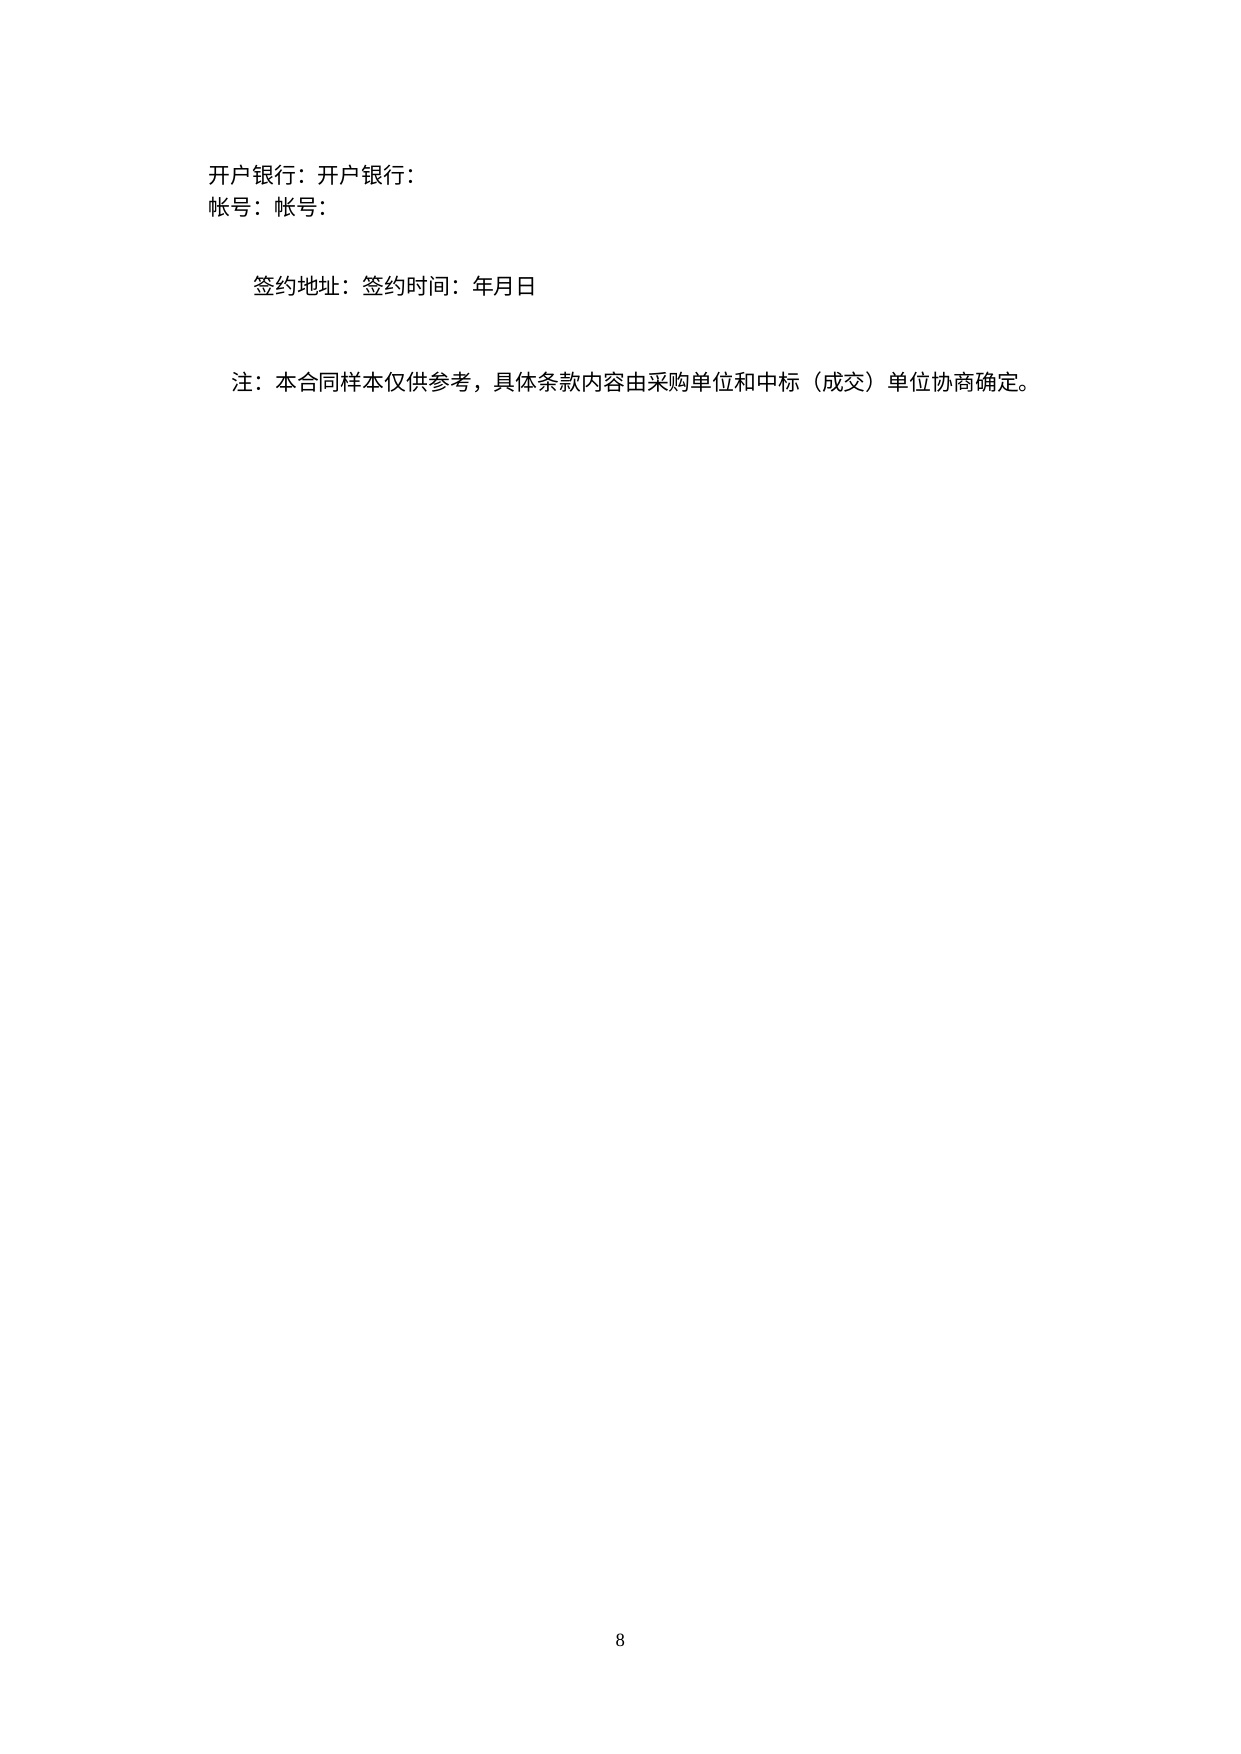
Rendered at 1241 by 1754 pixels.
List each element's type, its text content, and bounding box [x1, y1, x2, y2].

text 开户银行：开户银行： [187, 158, 1053, 190]
text 签约地址：签约时间：年月日 [187, 269, 1053, 301]
text 注：本合同样本仅供参考，具体条款内容由采购单位和中标（成交）单位协商确定。 [187, 365, 1053, 397]
text 帐号：帐号： [187, 190, 1053, 222]
